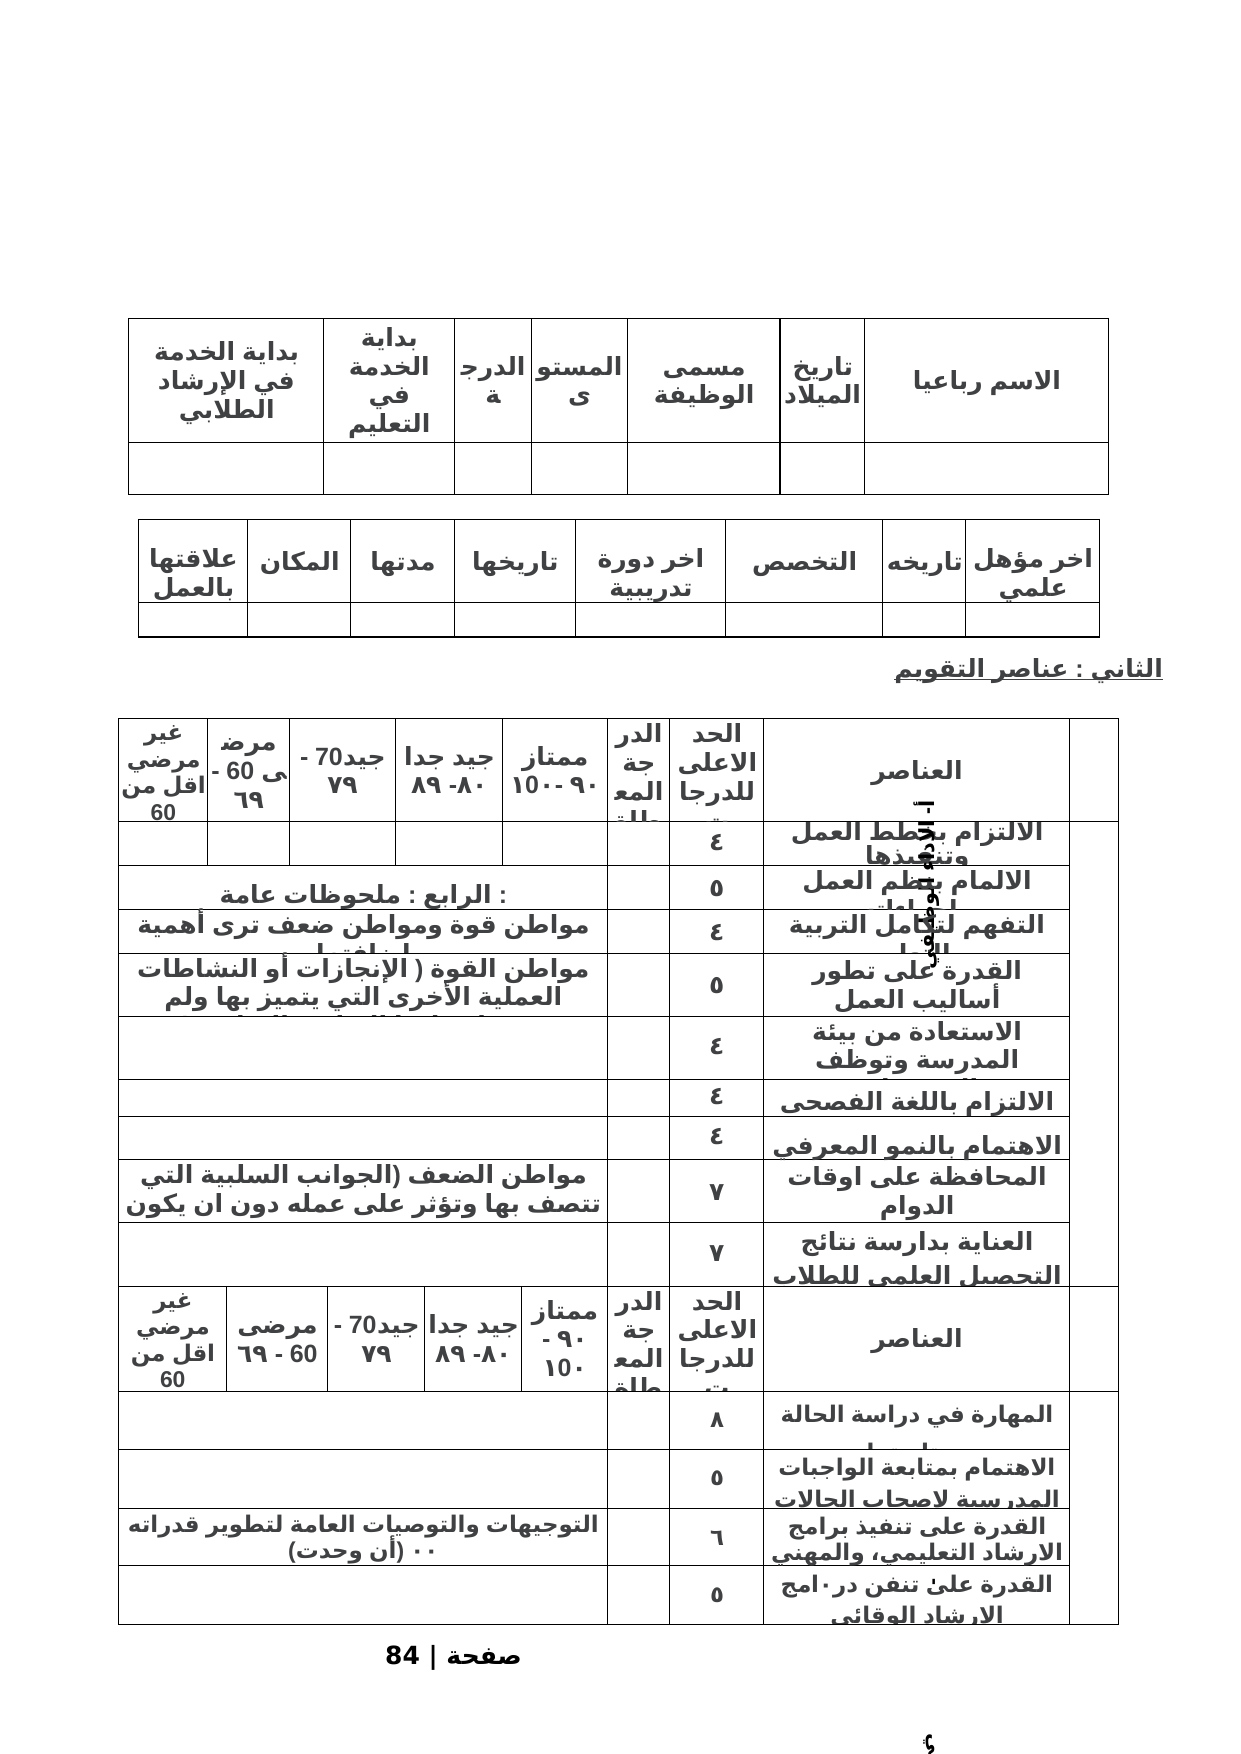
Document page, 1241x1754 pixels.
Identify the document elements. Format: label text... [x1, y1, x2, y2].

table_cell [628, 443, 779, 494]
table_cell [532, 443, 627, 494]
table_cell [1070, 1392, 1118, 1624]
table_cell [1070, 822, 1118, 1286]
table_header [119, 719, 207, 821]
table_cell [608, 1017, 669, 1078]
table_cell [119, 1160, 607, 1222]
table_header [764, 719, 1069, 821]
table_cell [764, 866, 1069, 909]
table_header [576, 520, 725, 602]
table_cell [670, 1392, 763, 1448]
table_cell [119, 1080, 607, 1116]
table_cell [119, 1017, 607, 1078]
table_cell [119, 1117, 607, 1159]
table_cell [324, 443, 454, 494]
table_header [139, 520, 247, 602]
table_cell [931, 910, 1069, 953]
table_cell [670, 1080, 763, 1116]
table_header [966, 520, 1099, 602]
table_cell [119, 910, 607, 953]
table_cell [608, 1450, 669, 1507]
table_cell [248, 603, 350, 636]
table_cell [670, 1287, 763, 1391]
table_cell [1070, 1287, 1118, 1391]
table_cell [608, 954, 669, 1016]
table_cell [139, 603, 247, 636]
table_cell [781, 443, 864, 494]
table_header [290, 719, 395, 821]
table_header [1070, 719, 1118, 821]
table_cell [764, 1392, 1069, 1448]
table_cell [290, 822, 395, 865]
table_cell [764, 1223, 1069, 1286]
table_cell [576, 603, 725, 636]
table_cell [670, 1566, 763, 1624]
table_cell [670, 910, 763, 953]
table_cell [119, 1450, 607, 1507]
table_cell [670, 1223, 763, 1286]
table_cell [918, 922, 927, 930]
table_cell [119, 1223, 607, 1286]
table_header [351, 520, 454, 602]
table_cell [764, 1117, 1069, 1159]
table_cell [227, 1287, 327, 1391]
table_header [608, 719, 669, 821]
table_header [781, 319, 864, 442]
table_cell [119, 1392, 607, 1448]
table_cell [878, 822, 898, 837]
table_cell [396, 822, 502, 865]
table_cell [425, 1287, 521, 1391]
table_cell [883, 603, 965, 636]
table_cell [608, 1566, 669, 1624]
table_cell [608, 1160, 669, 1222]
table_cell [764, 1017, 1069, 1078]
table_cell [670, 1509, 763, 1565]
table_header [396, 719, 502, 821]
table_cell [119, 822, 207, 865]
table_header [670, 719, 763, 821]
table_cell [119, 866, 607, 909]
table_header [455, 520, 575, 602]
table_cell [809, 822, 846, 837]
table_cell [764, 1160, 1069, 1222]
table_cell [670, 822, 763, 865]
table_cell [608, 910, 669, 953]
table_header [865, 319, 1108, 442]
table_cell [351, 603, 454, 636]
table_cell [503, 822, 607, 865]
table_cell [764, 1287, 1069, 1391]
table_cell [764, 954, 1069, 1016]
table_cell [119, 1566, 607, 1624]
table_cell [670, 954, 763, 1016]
text الثاني : عناصر التقويم [75, 653, 1162, 682]
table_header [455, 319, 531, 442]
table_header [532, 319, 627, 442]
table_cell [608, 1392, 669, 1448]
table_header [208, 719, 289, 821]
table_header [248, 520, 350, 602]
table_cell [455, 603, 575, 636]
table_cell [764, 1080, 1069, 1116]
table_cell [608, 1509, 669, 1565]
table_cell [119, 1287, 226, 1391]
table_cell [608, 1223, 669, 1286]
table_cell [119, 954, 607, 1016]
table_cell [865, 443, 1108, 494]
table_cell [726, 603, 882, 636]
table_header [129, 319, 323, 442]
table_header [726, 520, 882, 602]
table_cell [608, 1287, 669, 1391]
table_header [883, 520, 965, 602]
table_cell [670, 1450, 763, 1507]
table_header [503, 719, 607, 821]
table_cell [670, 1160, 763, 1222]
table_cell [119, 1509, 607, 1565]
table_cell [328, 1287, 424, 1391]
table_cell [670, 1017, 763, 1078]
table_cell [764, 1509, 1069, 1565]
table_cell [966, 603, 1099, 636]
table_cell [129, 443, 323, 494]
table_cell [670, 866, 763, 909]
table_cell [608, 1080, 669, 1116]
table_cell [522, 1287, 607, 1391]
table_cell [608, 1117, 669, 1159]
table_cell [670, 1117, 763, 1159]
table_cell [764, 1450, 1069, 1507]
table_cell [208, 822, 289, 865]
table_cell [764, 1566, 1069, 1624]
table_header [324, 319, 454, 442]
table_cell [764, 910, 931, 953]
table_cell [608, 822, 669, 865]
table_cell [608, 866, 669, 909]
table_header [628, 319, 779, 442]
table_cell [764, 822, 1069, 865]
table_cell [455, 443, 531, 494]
